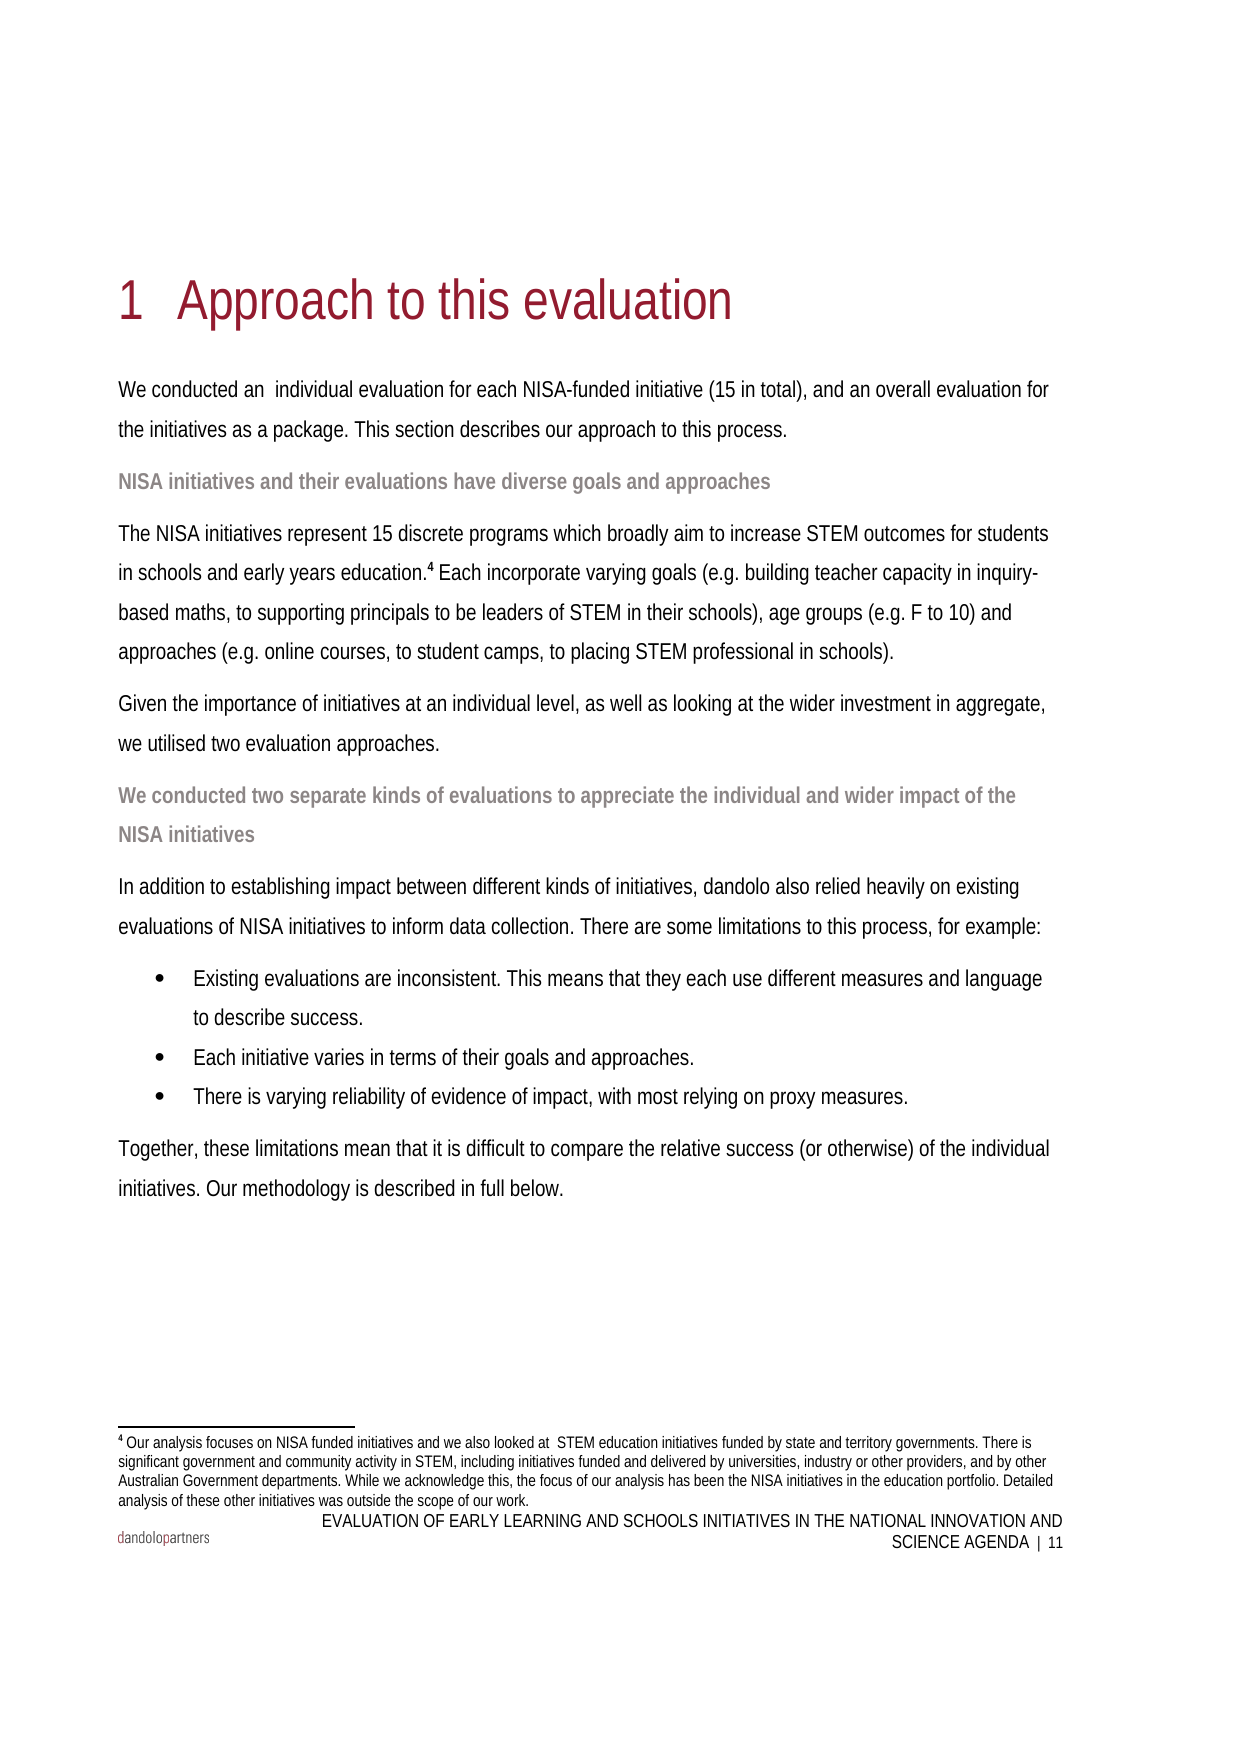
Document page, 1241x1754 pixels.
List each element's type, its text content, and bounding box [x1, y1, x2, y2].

list Existing evaluations are inconsistent. This means that they each use different measures and language to describe success. [156, 964, 1063, 1030]
subtitle We conducted two separate kinds of evaluations to appreciate the individual and wider impact of the NISA initiatives [118, 782, 1063, 847]
text Together, these limitations mean that it is difficult to compare the relative success (or otherwise) of the individual initiatives. Our methodology is described in full below. [118, 1135, 1063, 1201]
list There is varying reliability of evidence of impact, with most relying on proxy measures. [156, 1083, 1063, 1109]
text Given the importance of initiatives at an individual level, as well as looking at the wider investment in aggregate, we utilised two evaluation approaches. [118, 690, 1063, 756]
subtitle NISA initiatives and their evaluations have diverse goals and approaches [118, 468, 1063, 494]
list Each initiative varies in terms of their goals and approaches. [156, 1043, 1063, 1070]
text We conducted an individual evaluation for each NISA-funded initiative (15 in total), and an overall evaluation for the initiatives as a package. This section describes our approach to this process. [118, 376, 1063, 442]
text In addition to establishing impact between different kinds of initiatives, dandolo also relied heavily on existing evaluations of NISA initiatives to inform data collection. There are some limitations to this process, for example: [118, 873, 1063, 939]
picture [118, 1531, 209, 1546]
text The NISA initiatives represent 15 discrete programs which broadly aim to increase STEM outcomes for students in schools and early years education. Each incorporate varying goals (e.g. building teacher capacity in inquiry-based maths, to supporting principals to be leaders of STEM in their schools), age groups (e.g. F to 10) and approaches (e.g. online courses, to student camps, to placing STEM professional in schools). [118, 520, 1063, 664]
subtitle Approach to this evaluation [118, 267, 1063, 332]
